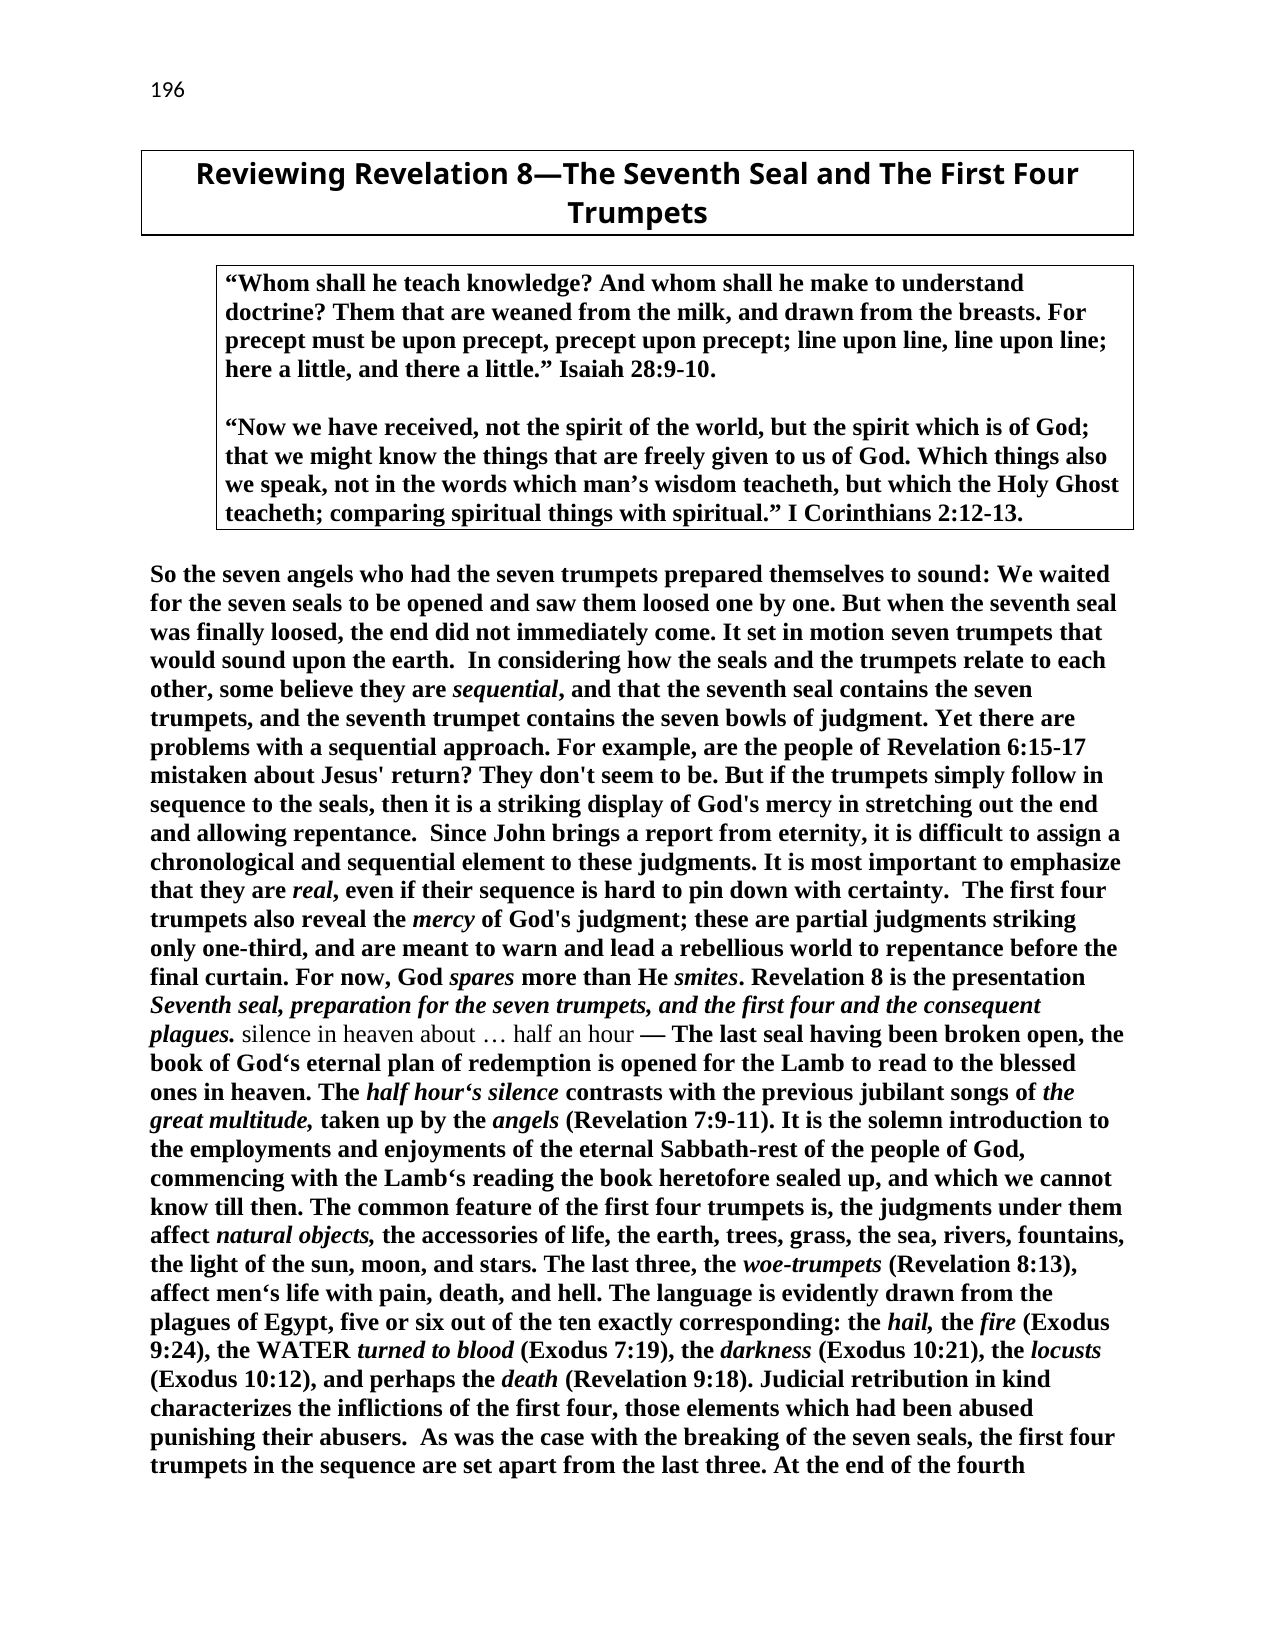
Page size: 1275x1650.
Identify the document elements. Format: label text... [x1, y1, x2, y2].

text “Now we have received, not the spirit of the world, but the spirit which is of God; that we might know the things that are freely given to us of God. Which things also we speak, not in the words which man’s wisdom teacheth, but which the Holy Ghost teacheth; comparing spiritual things with spiritual.” I Corinthians 2:12-13. [217, 409, 1133, 529]
text Reviewing Revelation 8—The Seventh Seal and The First Four Trumpets [142, 151, 1133, 234]
text “Whom shall he teach knowledge? And whom shall he make to understand doctrine? Them that are weaned from the milk, and drawn from the breasts. For precept must be upon precept, precept upon precept; line upon line, line upon line; here a little, and there a little.” Isaiah 28:9-10. [217, 266, 1133, 383]
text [150, 559, 1125, 1479]
